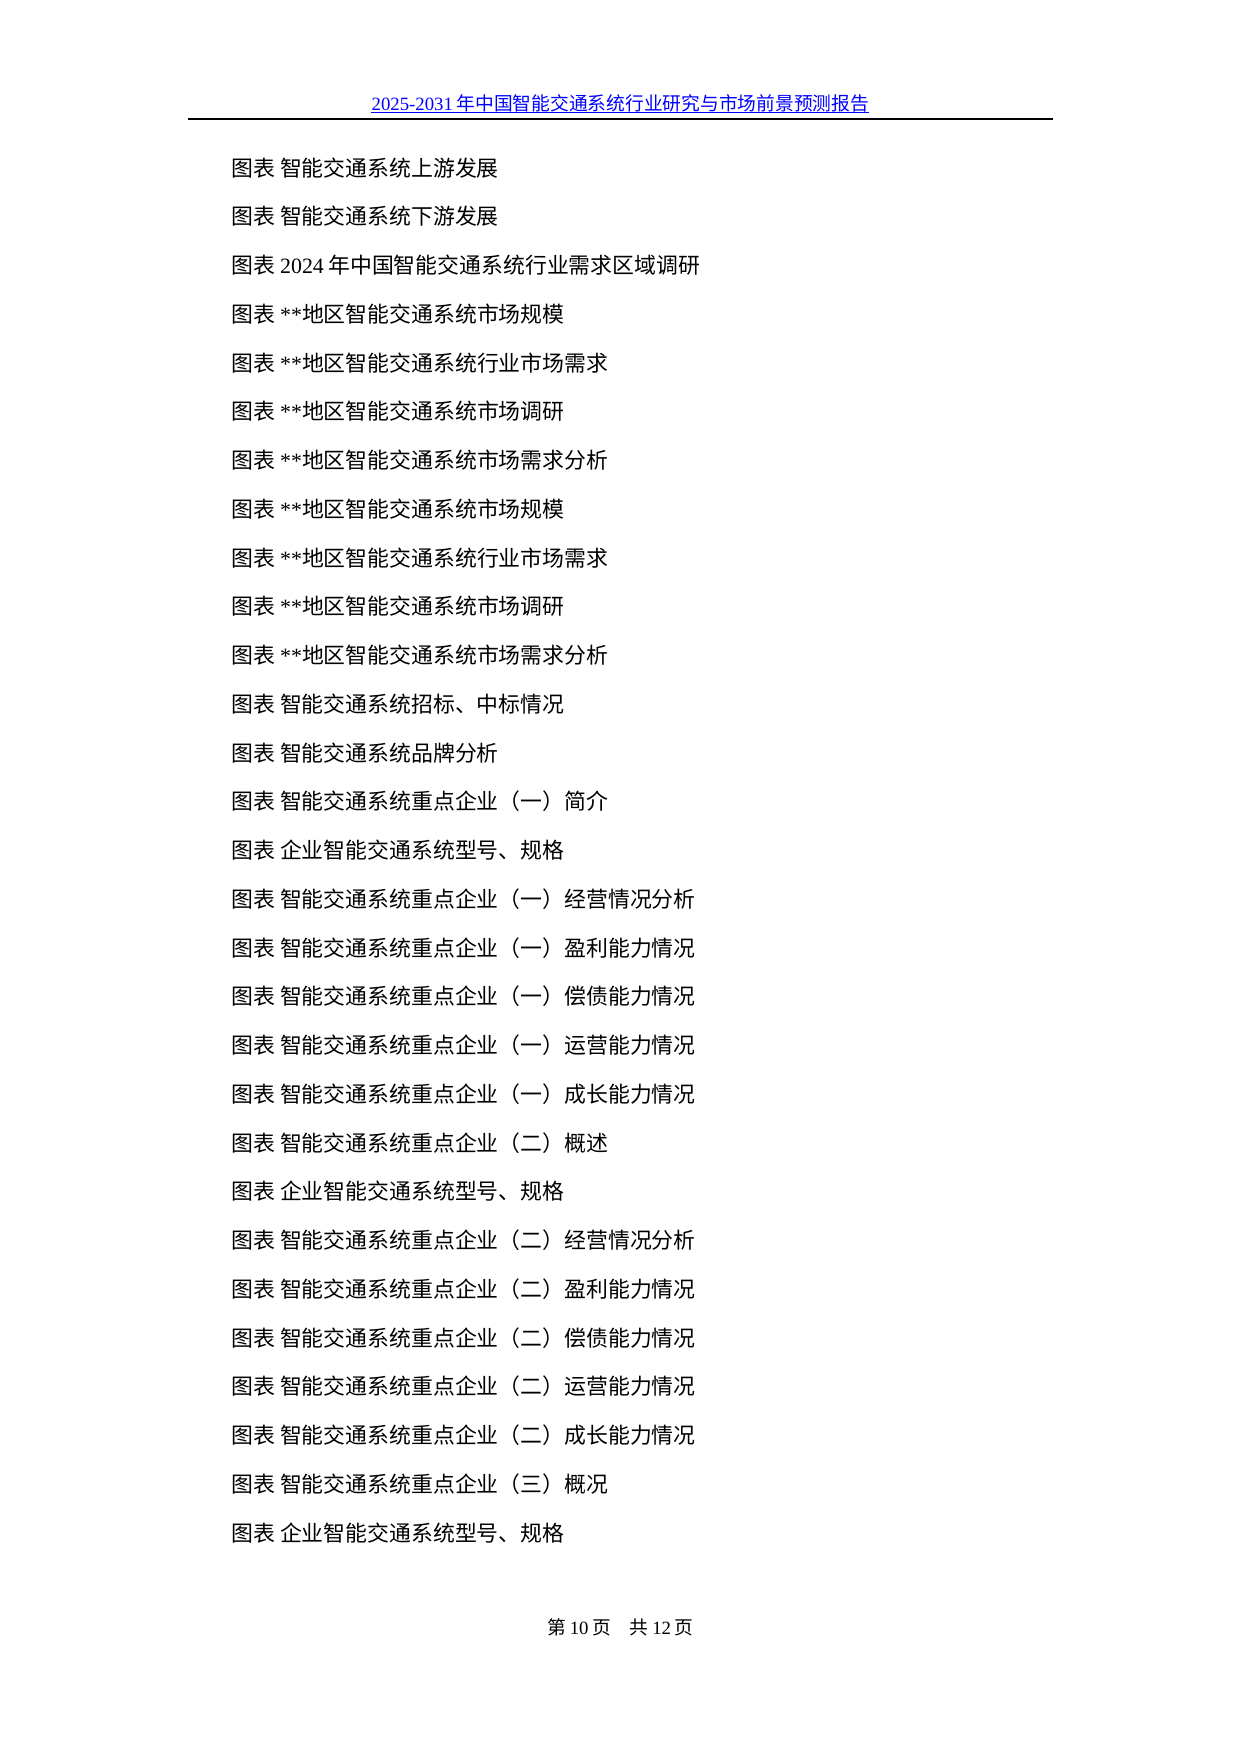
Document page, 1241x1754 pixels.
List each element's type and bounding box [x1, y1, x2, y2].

text [187, 150, 1053, 1548]
